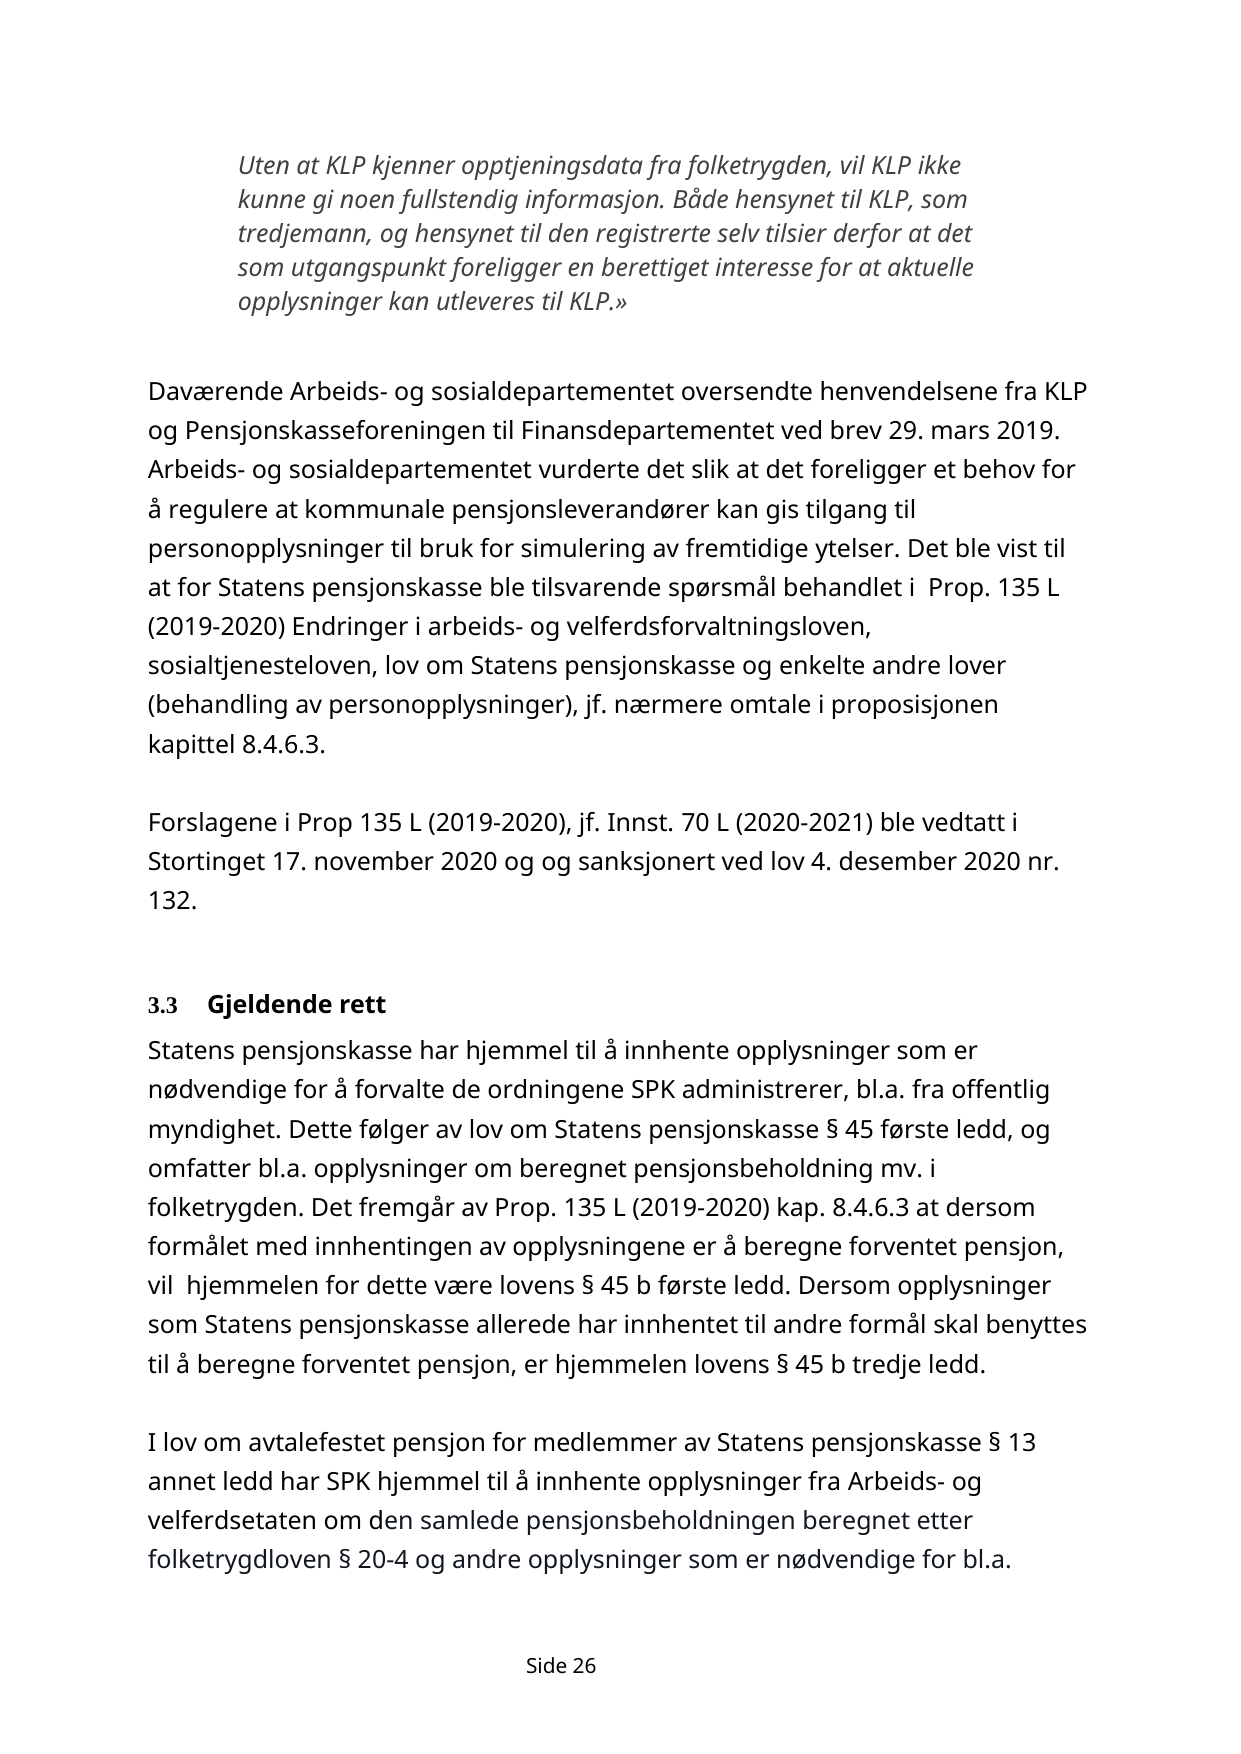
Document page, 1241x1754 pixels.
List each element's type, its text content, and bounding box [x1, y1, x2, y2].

text Statens pensjonskasse har hjemmel til å innhente opplysninger som er nødvendige for å forvalte de ordningene SPK administrerer, bl.a. fra offentlig myndighet. Dette følger av lov om Statens pensjonskasse § 45 første ledd, og omfatter bl.a. opplysninger om beregnet pensjonsbeholdning mv. i folketrygden. Det fremgår av Prop. 135 L (2019-2020) kap. 8.4.6.3 at dersom formålet med innhentingen av opplysningene er å beregne forventet pensjon, vil hjemmelen for dette være lovens § 45 b første ledd. Dersom opplysninger som Statens pensjonskasse allerede har innhentet til andre formål skal benyttes til å beregne forventet pensjon, er hjemmelen lovens § 45 b tredje ledd. [148, 1033, 1092, 1380]
text Daværende Arbeids- og sosialdepartementet oversendte henvendelsene fra KLP og Pensjonskasseforeningen til Finansdepartementet ved brev 29. mars 2019. Arbeids- og sosialdepartementet vurderte det slik at det foreligger et behov for å regulere at kommunale pensjonsleverandører kan gis tilgang til personopplysninger til bruk for simulering av fremtidige ytelser. Det ble vist til at for Statens pensjonskasse ble tilsvarende spørsmål behandlet i Prop. 135 L (2019-2020) Endringer i arbeids- og velferdsforvaltningsloven, sosialtjenesteloven, lov om Statens pensjonskasse og enkelte andre lover (behandling av personopplysninger), jf. nærmere omtale i proposisjonen kapittel 8.4.6.3. [148, 374, 1092, 760]
text Forslagene i Prop 135 L (2019-2020), jf. Innst. 70 L (2020-2021) ble vedtatt i Stortinget 17. november 2020 og og sanksjonert ved lov 4. desember 2020 nr. 132. [148, 805, 1092, 917]
subtitle Gjeldende rett [148, 986, 1092, 1020]
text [238, 148, 1002, 318]
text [148, 1424, 1092, 1576]
